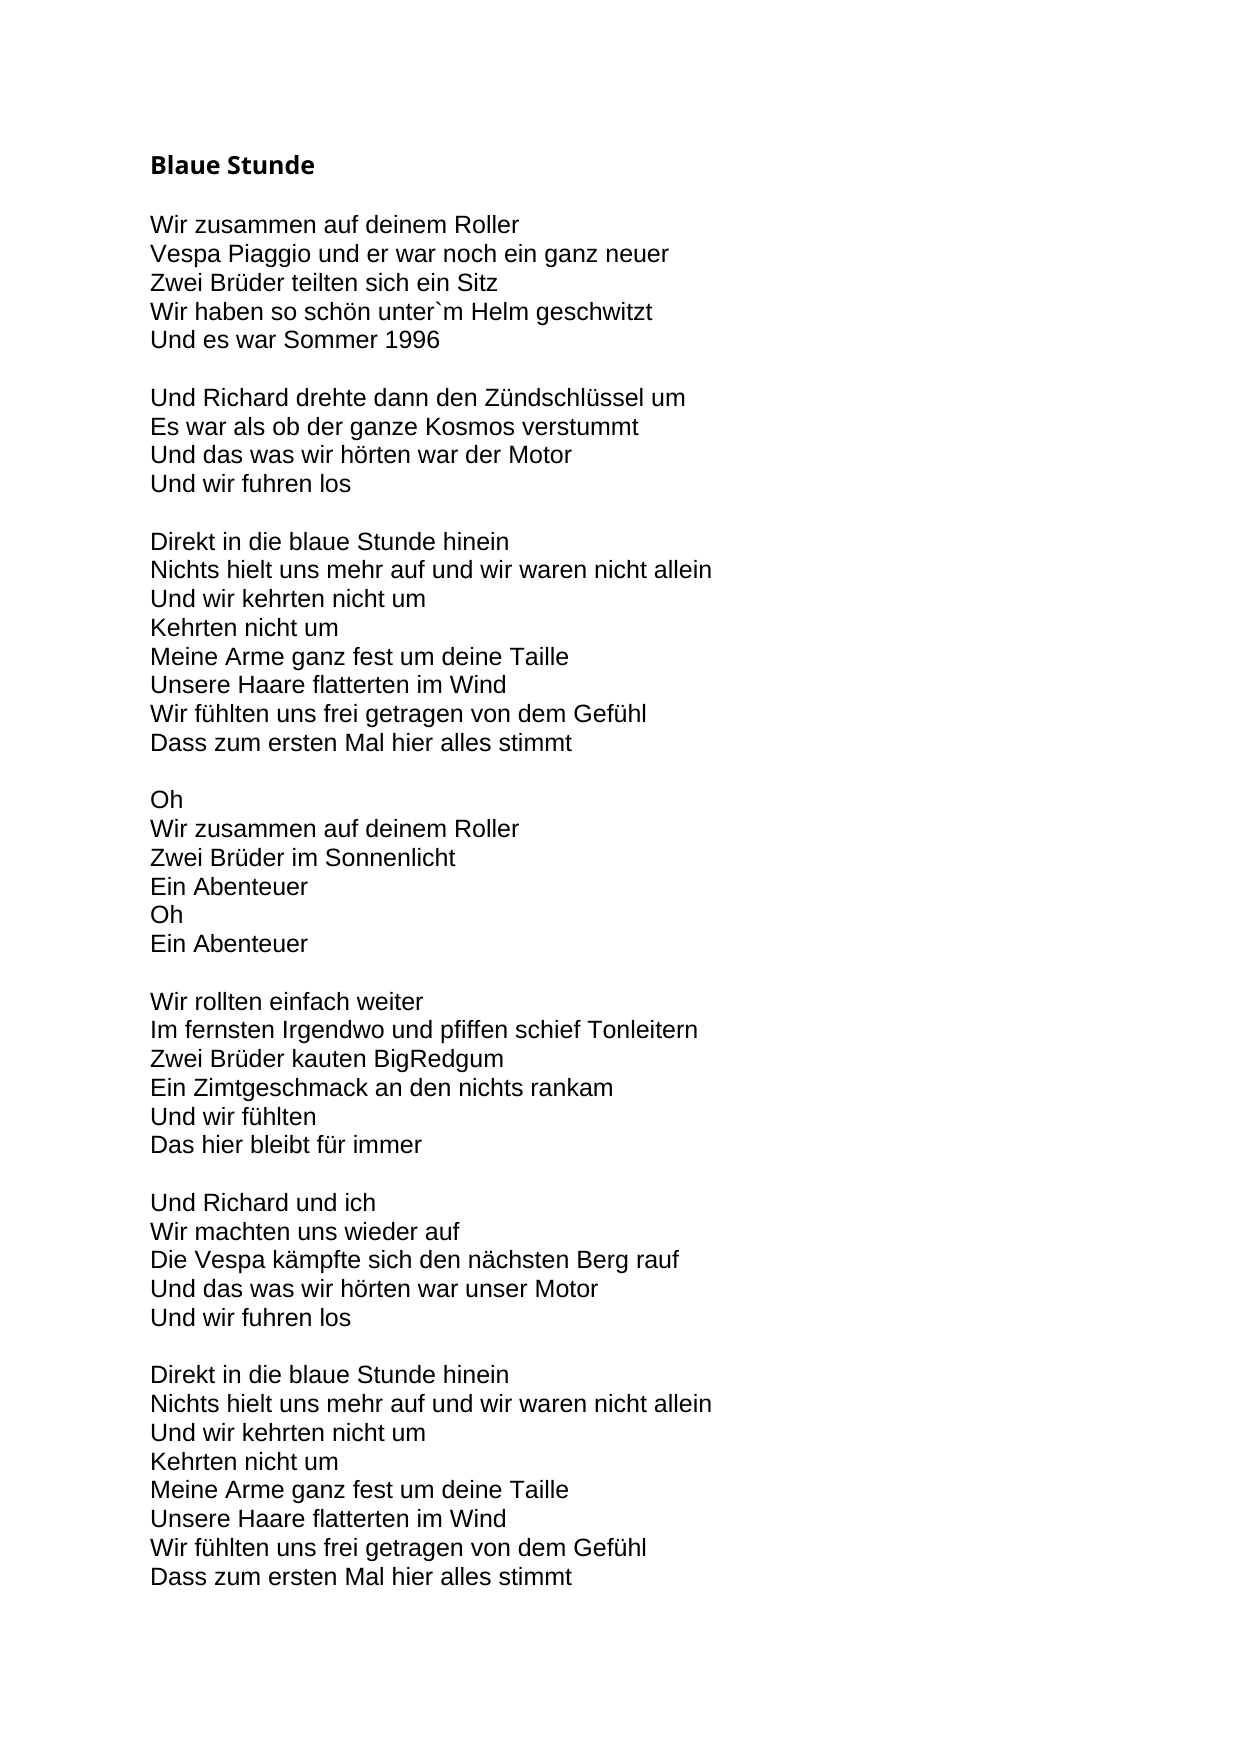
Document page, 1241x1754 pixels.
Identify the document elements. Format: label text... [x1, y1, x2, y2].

text Kehrten nicht um [150, 1447, 1090, 1475]
text Oh [150, 900, 1090, 929]
text Oh [150, 785, 1090, 814]
text Wir haben so schön unter`m Helm geschwitzt [150, 297, 1090, 325]
text Es war als ob der ganze Kosmos verstummt [150, 412, 1090, 440]
text Wir rollten einfach weiter [150, 987, 1090, 1015]
text Und Richard drehte dann den Zündschlüssel um [150, 383, 1090, 412]
text Ein Abenteuer [150, 872, 1090, 900]
text Und wir fühlten [150, 1102, 1090, 1130]
text Nichts hielt uns mehr auf und wir waren nicht allein [150, 555, 1090, 584]
text Im fernsten Irgendwo und pfiffen schief Tonleitern [150, 1015, 1090, 1044]
text Zwei Brüder kauten BigRedgum [150, 1044, 1090, 1073]
text Und wir kehrten nicht um [150, 584, 1090, 613]
text Direkt in die blaue Stunde hinein [150, 1360, 1090, 1389]
text Unsere Haare flatterten im Wind [150, 670, 1090, 699]
text Wir fühlten uns frei getragen von dem Gefühl [150, 699, 1090, 728]
text Und wir kehrten nicht um [150, 1418, 1090, 1447]
text Ein Zimtgeschmack an den nichts rankam [150, 1073, 1090, 1102]
text Nichts hielt uns mehr auf und wir waren nicht allein [150, 1389, 1090, 1418]
text Wir machten uns wieder auf [150, 1217, 1090, 1245]
text Wir zusammen auf deinem Roller [150, 210, 1090, 239]
text Blaue Stunde [150, 148, 1090, 182]
text Und wir fuhren los [150, 469, 1090, 498]
text Unsere Haare flatterten im Wind [150, 1504, 1090, 1533]
text Und das was wir hörten war unser Motor [150, 1274, 1090, 1303]
text Und wir fuhren los [150, 1303, 1090, 1332]
text Und das was wir hörten war der Motor [150, 440, 1090, 469]
text Direkt in die blaue Stunde hinein [150, 527, 1090, 555]
text Die Vespa kämpfte sich den nächsten Berg rauf [150, 1245, 1090, 1274]
text Das hier bleibt für immer [150, 1130, 1090, 1159]
text Kehrten nicht um [150, 613, 1090, 642]
text Zwei Brüder im Sonnenlicht [150, 843, 1090, 872]
text Und Richard und ich [150, 1188, 1090, 1217]
text Wir zusammen auf deinem Roller [150, 814, 1090, 843]
text Dass zum ersten Mal hier alles stimmt [150, 728, 1090, 757]
text Wir fühlten uns frei getragen von dem Gefühl [150, 1533, 1090, 1562]
text Meine Arme ganz fest um deine Taille [150, 642, 1090, 670]
text Vespa Piaggio und er war noch ein ganz neuer [150, 239, 1090, 268]
text Meine Arme ganz fest um deine Taille [150, 1475, 1090, 1504]
text Dass zum ersten Mal hier alles stimmt [150, 1562, 1090, 1590]
text Und es war Sommer 1996 [150, 325, 1090, 354]
text Ein Abenteuer [150, 929, 1090, 958]
text Zwei Brüder teilten sich ein Sitz [150, 268, 1090, 297]
